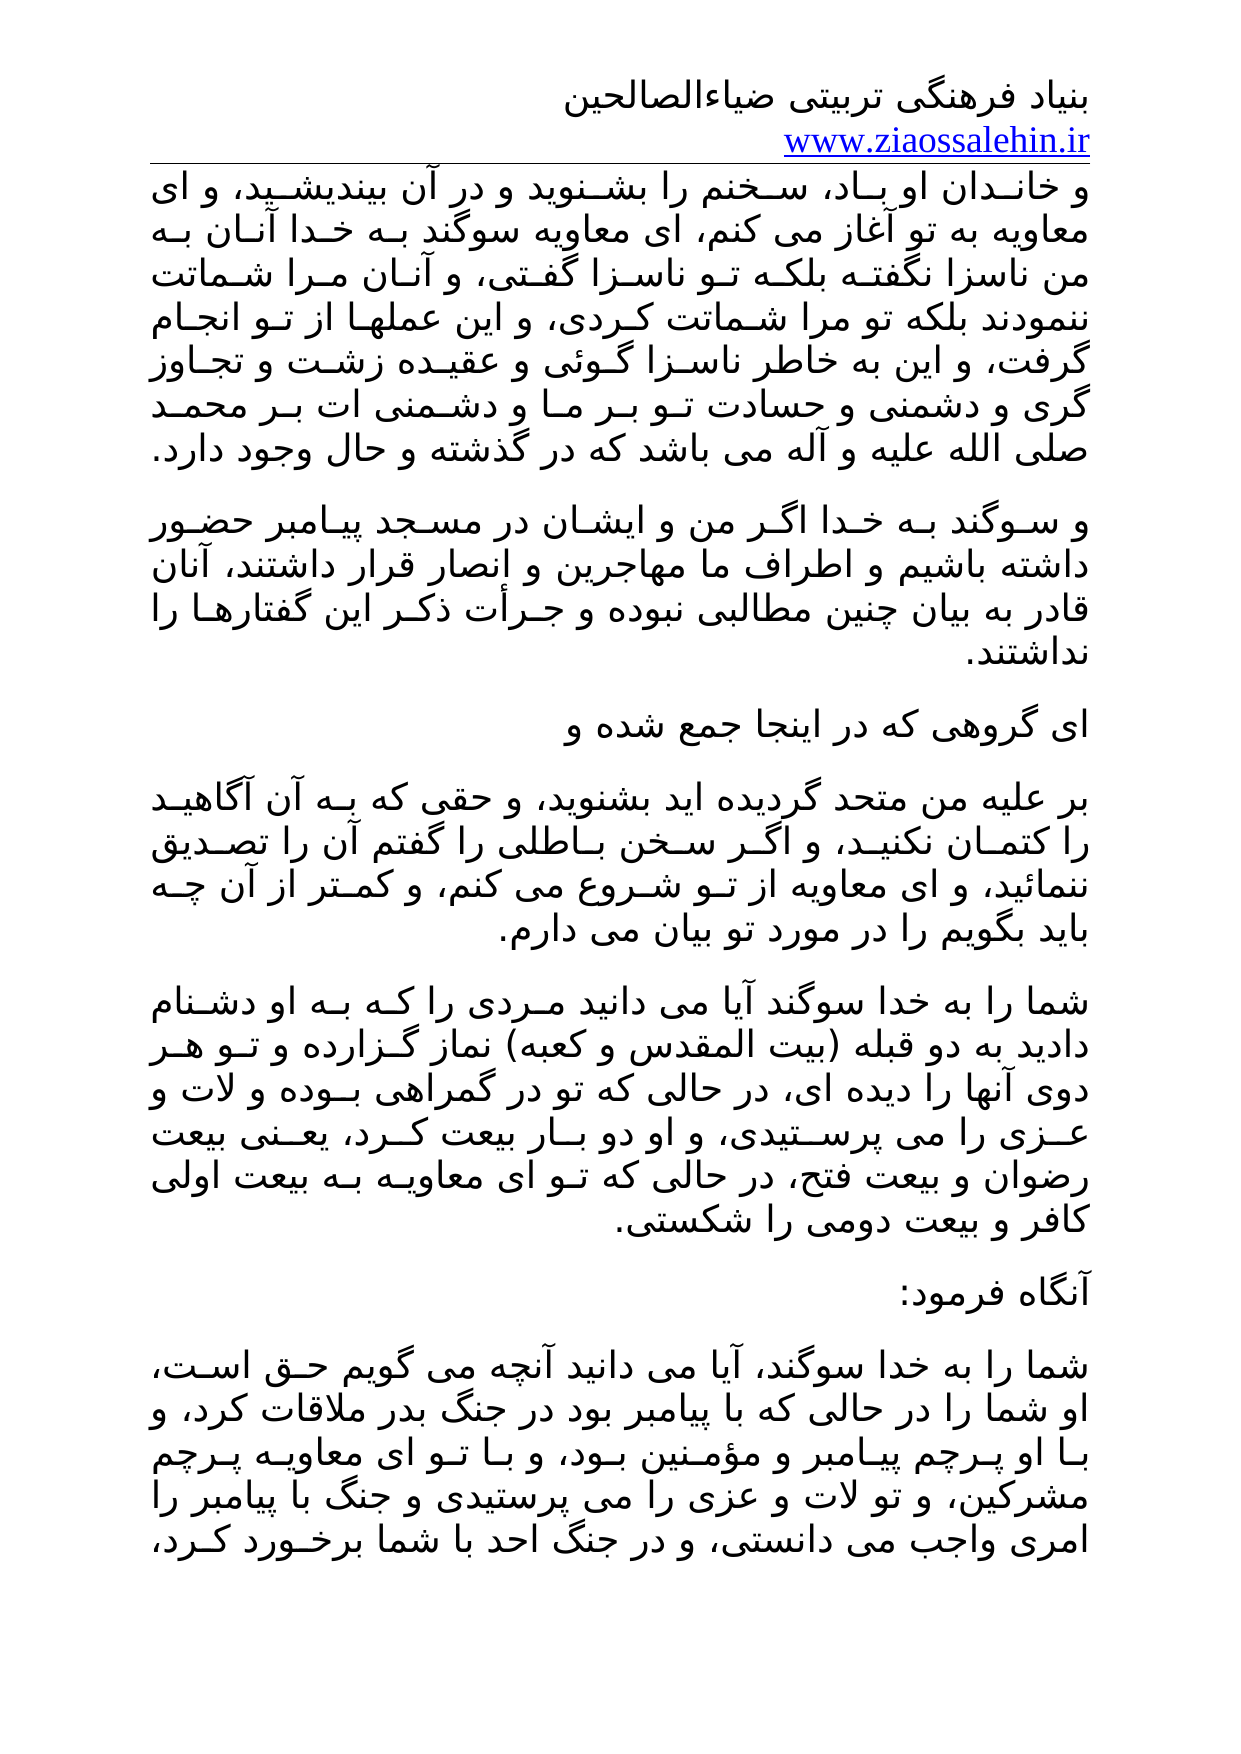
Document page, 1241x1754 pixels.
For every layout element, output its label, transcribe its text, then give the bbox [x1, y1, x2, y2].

text و سوگند به خدا اگر من و ایشان در مسجد پیامبر حضور داشته باشیم و اطراف ما مهاجرین و انصار قرار داشتند، آنان قادر به بیان چنین مطالبی نبوده و جرأت ذکر این گفتارها را نداشتند. [150, 499, 1090, 674]
text بر علیه من متحد گردیده اید بشنوید، و حقی که به آن آگاهید را کتمان نکنید، و اگر سخن باطلی را گفتم آن را تصدیق ننمائید، و ای معاویه از تو شروع می کنم، و کمتر از آن چه باید بگویم را در مورد تو بیان می دارم. [150, 776, 1090, 950]
text آنگاه فرمود: [150, 1270, 1090, 1314]
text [150, 164, 1090, 470]
text ای گروهی که در اینجا جمع شده و [150, 703, 1090, 746]
text شما را به خدا سوگند آیا می دانید مردی را که به او دشنام دادید به دو قبله (بیت المقدس و کعبه) نماز گزارده و تو هر دوی آنها را دیده ای، در حالی که تو در گمراهی بوده و لات و عزی را می پرستیدی، و او دو بار بیعت کرد، یعنی بیعت رضوان و بیعت فتح، در حالی که تو ای معاویه به بیعت اولی کافر و بیعت دومی را شکستی. [150, 979, 1090, 1241]
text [150, 1343, 1090, 1561]
